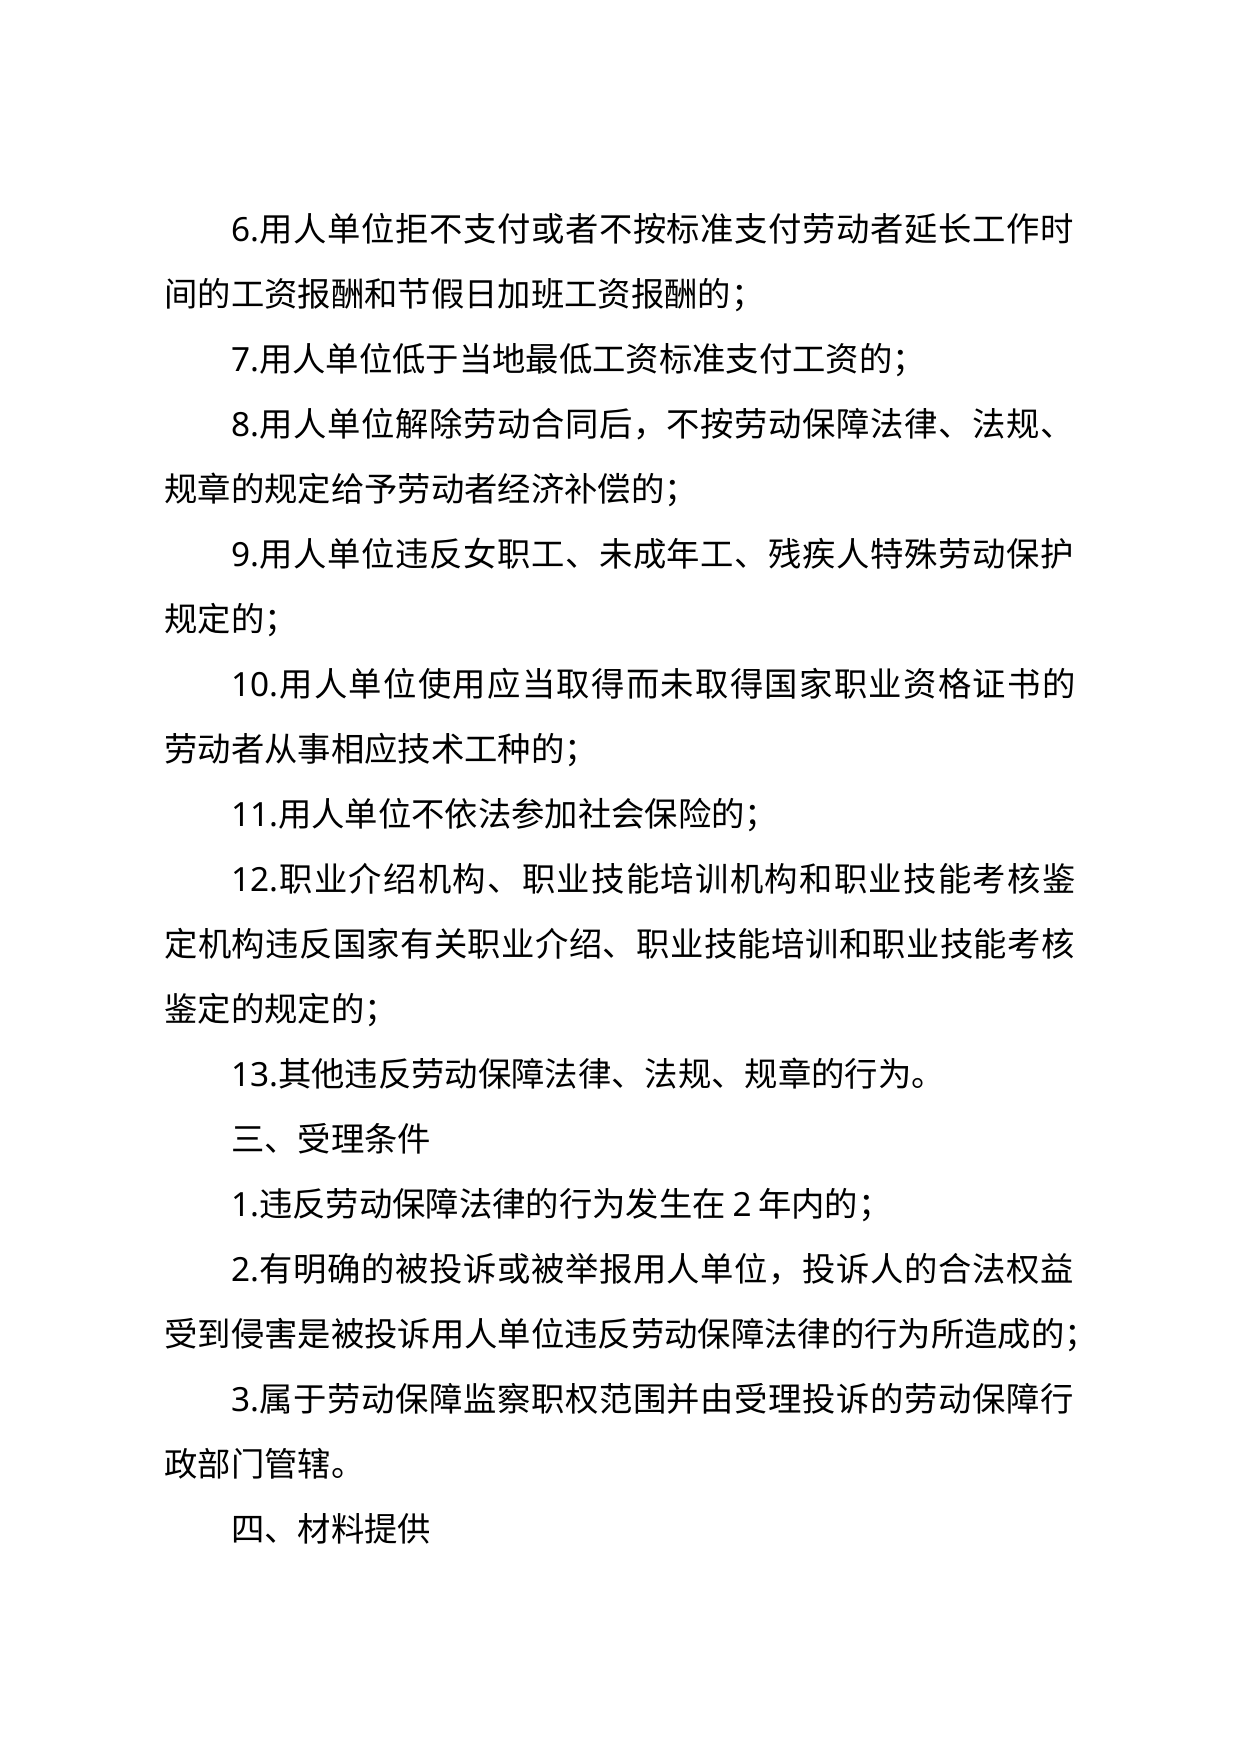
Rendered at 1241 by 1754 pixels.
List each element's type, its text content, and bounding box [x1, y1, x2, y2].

text 三、受理条件 [164, 1104, 1076, 1169]
text 7.用人单位低于当地最低工资标准支付工资的； [164, 324, 1076, 389]
text 9.用人单位违反女职工、未成年工、残疾人特殊劳动保护规定的； [164, 519, 1076, 649]
text 3.属于劳动保障监察职权范围并由受理投诉的劳动保障行政部门管辖。 [164, 1364, 1076, 1494]
text 10.用人单位使用应当取得而未取得国家职业资格证书的劳动者从事相应技术工种的； [164, 649, 1076, 779]
text 13.其他违反劳动保障法律、法规、规章的行为。 [164, 1039, 1076, 1104]
text 12.职业介绍机构、职业技能培训机构和职业技能考核鉴定机构违反国家有关职业介绍、职业技能培训和职业技能考核鉴定的规定的； [164, 844, 1076, 1039]
text 1.违反劳动保障法律的行为发生在2年内的； [164, 1169, 1076, 1234]
text 11.用人单位不依法参加社会保险的； [164, 779, 1076, 844]
text 2.有明确的被投诉或被举报用人单位，投诉人的合法权益受到侵害是被投诉用人单位违反劳动保障法律的行为所造成的； [164, 1234, 1076, 1364]
text 8.用人单位解除劳动合同后，不按劳动保障法律、法规、规章的规定给予劳动者经济补偿的； [164, 389, 1076, 519]
text 四、材料提供 [164, 1494, 1076, 1559]
text 6.用人单位拒不支付或者不按标准支付劳动者延长工作时间的工资报酬和节假日加班工资报酬的； [164, 194, 1076, 324]
